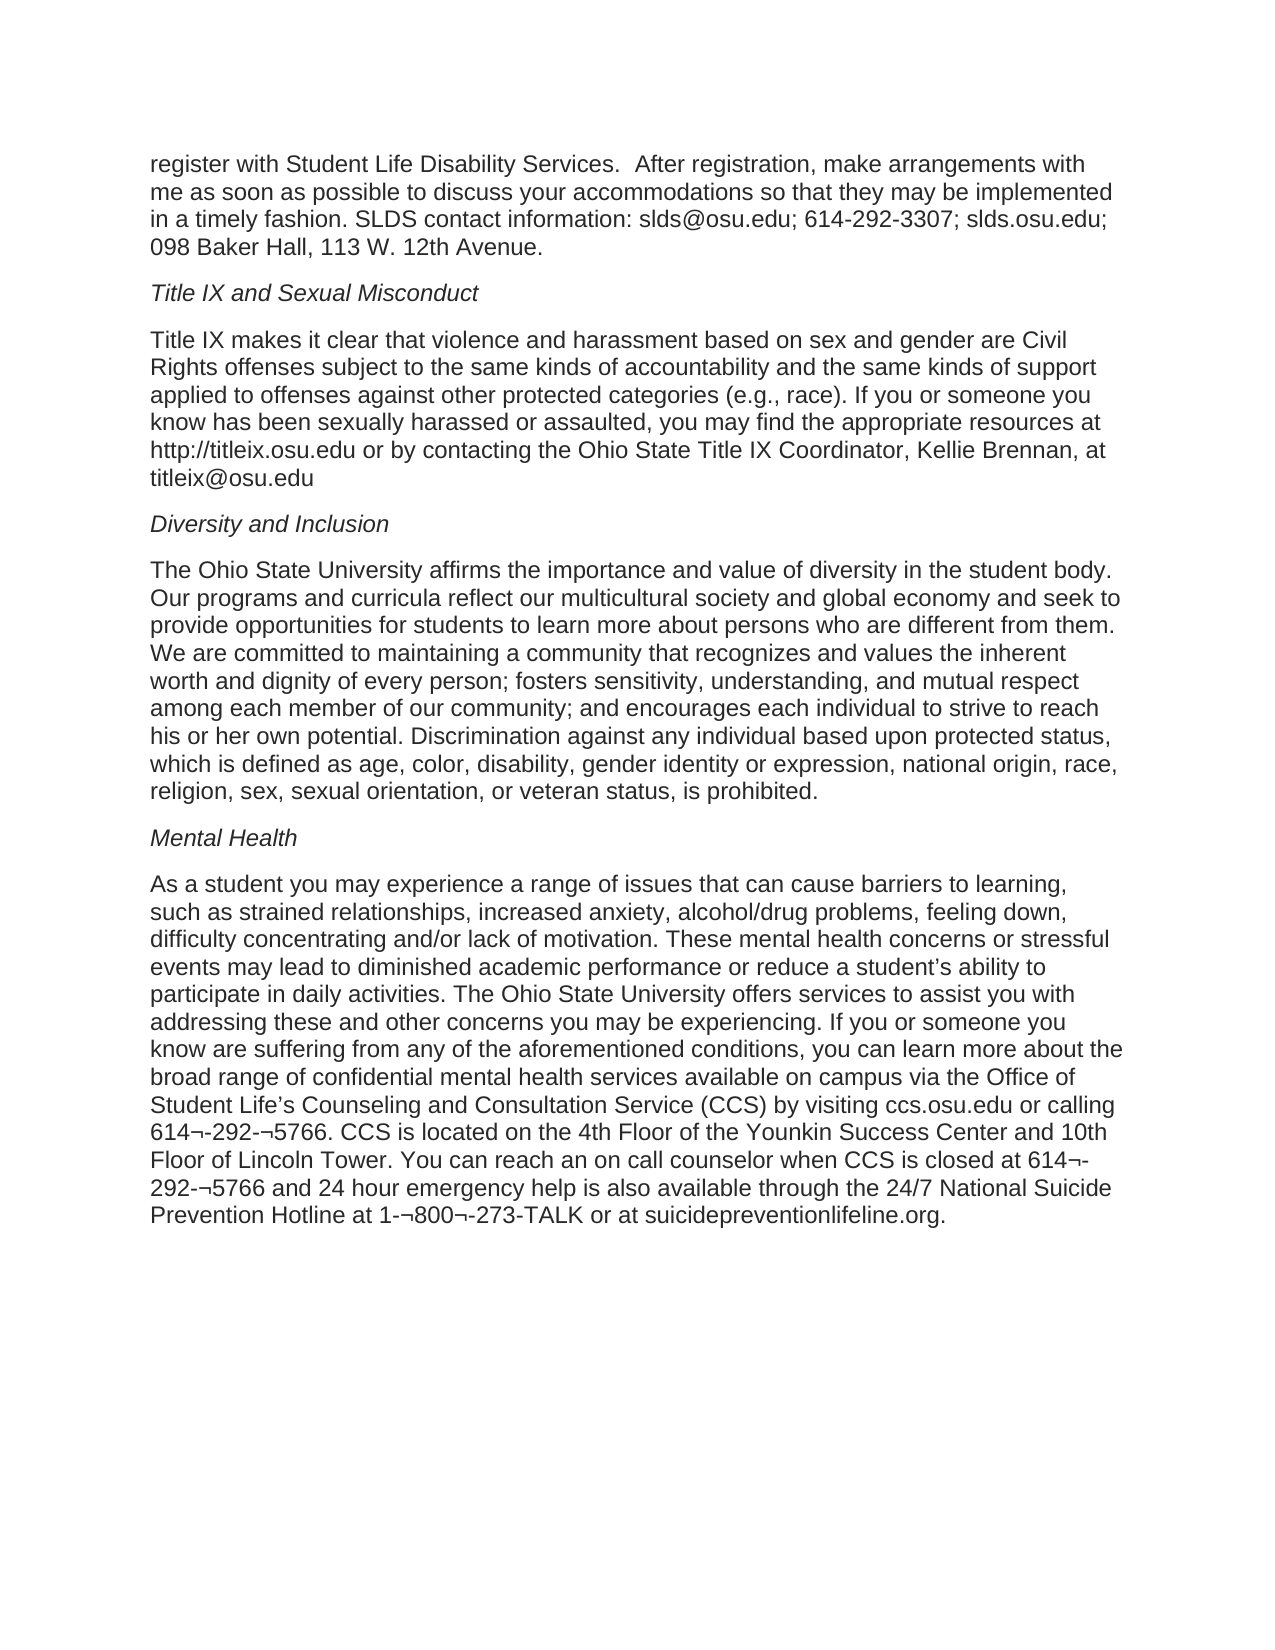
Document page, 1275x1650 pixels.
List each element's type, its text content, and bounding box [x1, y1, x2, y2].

text Title IX and Sexual Misconduct [150, 279, 1125, 307]
text The Ohio State University affirms the importance and value of diversity in the student body. Our programs and curricula reflect our multicultural society and global economy and seek to provide opportunities for students to learn more about persons who are different from them. We are committed to maintaining a community that recognizes and values the inherent worth and dignity of every person; fosters sensitivity, understanding, and mutual respect among each member of our community; and encourages each individual to strive to reach his or her own potential. Discrimination against any individual based upon protected status, which is defined as age, color, disability, gender identity or expression, national origin, race, religion, sex, sexual orientation, or veteran status, is prohibited. [150, 556, 1125, 805]
text Mental Health [150, 823, 1125, 851]
text Title IX makes it clear that violence and harassment based on sex and gender are Civil Rights offenses subject to the same kinds of accountability and the same kinds of support applied to offenses against other protected categories (e.g., race). If you or someone you know has been sexually harassed or assaulted, you may find the appropriate resources at http://titleix.osu.edu or by contacting the Ohio State Title IX Coordinator, Kellie Brennan, at titleix@osu.edu [150, 326, 1125, 491]
text Diversity and Inclusion [150, 510, 1125, 537]
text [150, 150, 1125, 260]
text As a student you may experience a range of issues that can cause barriers to learning, such as strained relationships, increased anxiety, alcohol/drug problems, feeling down, difficulty concentrating and/or lack of motivation. These mental health concerns or stressful events may lead to diminished academic performance or reduce a student’s ability to participate in daily activities. The Ohio State University offers services to assist you with addressing these and other concerns you may be experiencing. If you or someone you know are suffering from any of the aforementioned conditions, you can learn more about the broad range of confidential mental health services available on campus via the Office of Student Life’s Counseling and Consultation Service (CCS) by visiting ccs.osu.edu or calling 614¬-292-¬5766. CCS is located on the 4th Floor of the Younkin Success Center and 10th Floor of Lincoln Tower. You can reach an on call counselor when CCS is closed at 614¬-292-¬5766 and 24 hour emergency help is also available through the 24/7 National Suicide Prevention Hotline at 1-¬800¬-273-TALK or at suicidepreventionlifeline.org. [150, 870, 1125, 1229]
